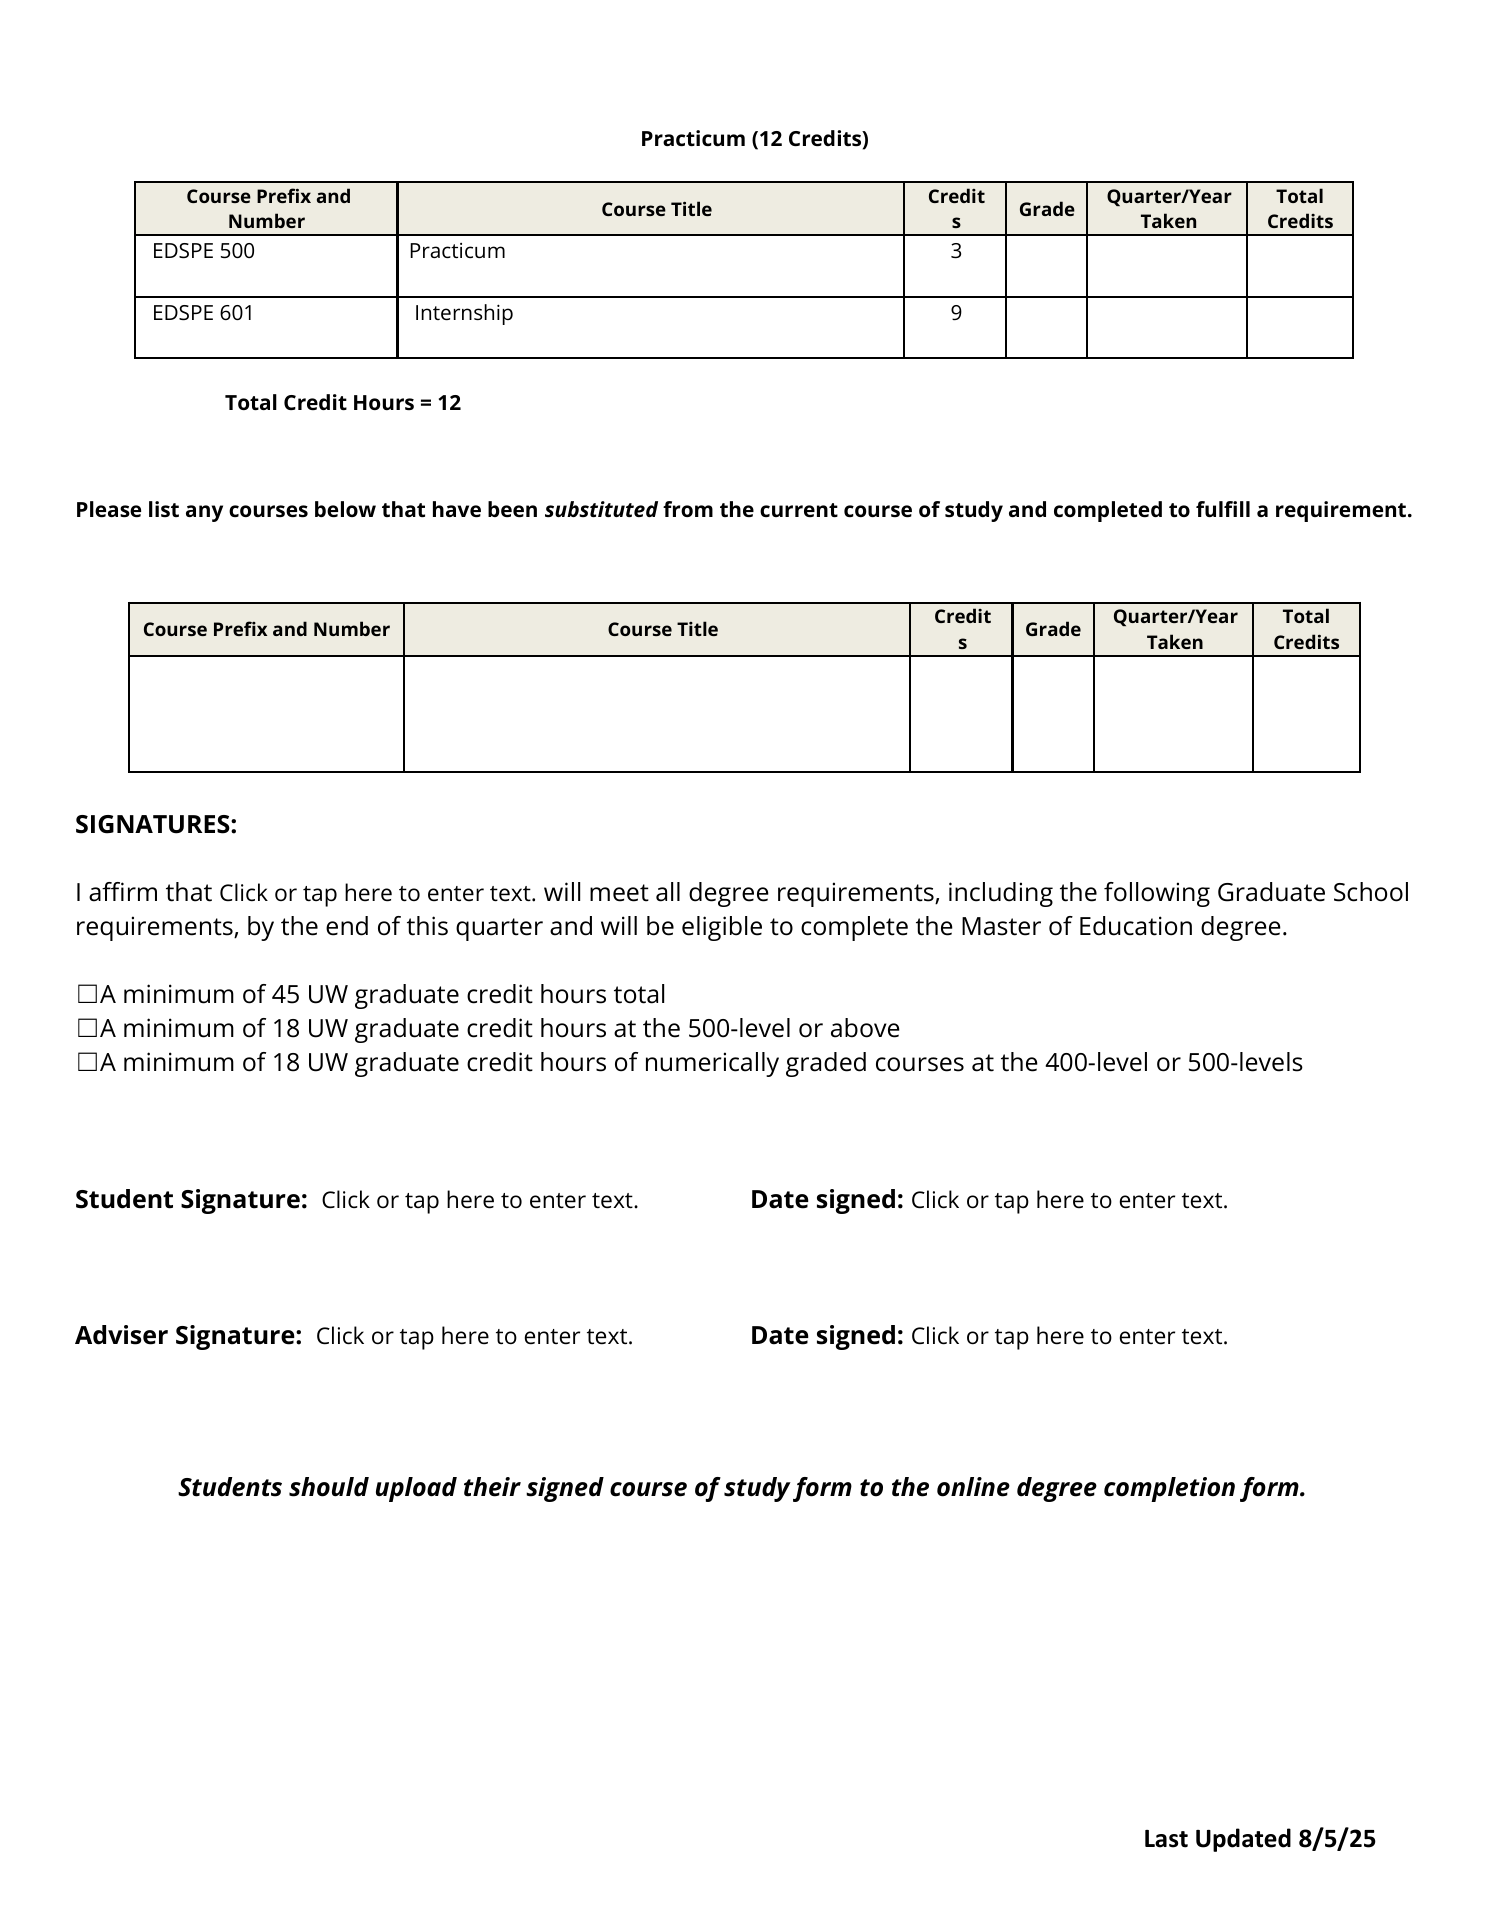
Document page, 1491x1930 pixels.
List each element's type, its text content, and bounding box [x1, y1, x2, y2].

table_cell 9 [905, 298, 1005, 357]
table_cell 3 [905, 236, 1005, 296]
text SIGNATURES: [75, 807, 1413, 841]
table_cell Practicum [399, 236, 903, 296]
text A minimum of 18 UW graduate credit hours at the 500-level or above [75, 1011, 1413, 1045]
table_header Course Title [399, 183, 903, 234]
table_header Grade [1007, 183, 1086, 234]
table_cell [1088, 298, 1246, 357]
table_header Credits [911, 604, 1011, 655]
table_header Credits [905, 183, 1005, 234]
table_cell [1014, 657, 1093, 771]
text Practicum (12 Credits) [87, 124, 1413, 153]
table_header Quarter/Year Taken [1095, 604, 1252, 655]
text Total Credit Hours = 12 [162, 388, 1413, 416]
table_header Grade [1014, 604, 1093, 655]
table_cell [1007, 236, 1086, 296]
table_cell [1088, 236, 1246, 296]
table_cell [1248, 298, 1352, 357]
table_header Total Credits [1254, 604, 1359, 655]
table_cell [911, 657, 1011, 771]
table_cell [130, 657, 403, 771]
table_cell [1095, 657, 1252, 771]
table_cell EDSPE 500 [136, 236, 396, 296]
text Adviser Signature: Date signed: [75, 1318, 1413, 1352]
table_header Quarter/Year Taken [1088, 183, 1246, 234]
text Student Signature: Date signed: [75, 1181, 1413, 1215]
table_header Total Credits [1248, 183, 1352, 234]
text I affirm that will meet all degree requirements, including the following Graduate School requirements, by the end of this quarter and will be eligible to complete the Master of Education degree. [75, 875, 1413, 943]
table_header Course Prefix and Number [130, 604, 403, 655]
table_header Course Title [405, 604, 909, 655]
text A minimum of 45 UW graduate credit hours total [75, 977, 1413, 1011]
table_cell EDSPE 601 [136, 298, 396, 357]
table_header Course Prefix and Number [136, 183, 396, 234]
text Students should upload their signed course of study form to the online degree completion form. [75, 1470, 1413, 1504]
table_cell [1248, 236, 1352, 296]
table_cell [1007, 298, 1086, 357]
table_cell [405, 657, 909, 771]
table_cell [1254, 657, 1359, 771]
subtitle Please list any courses below that have been substituted from the current course of study and completed to fulfill a requirement. [75, 495, 1413, 523]
text A minimum of 18 UW graduate credit hours of numerically graded courses at the 400-level or 500-levels [75, 1045, 1413, 1079]
table_cell Internship [399, 298, 903, 357]
